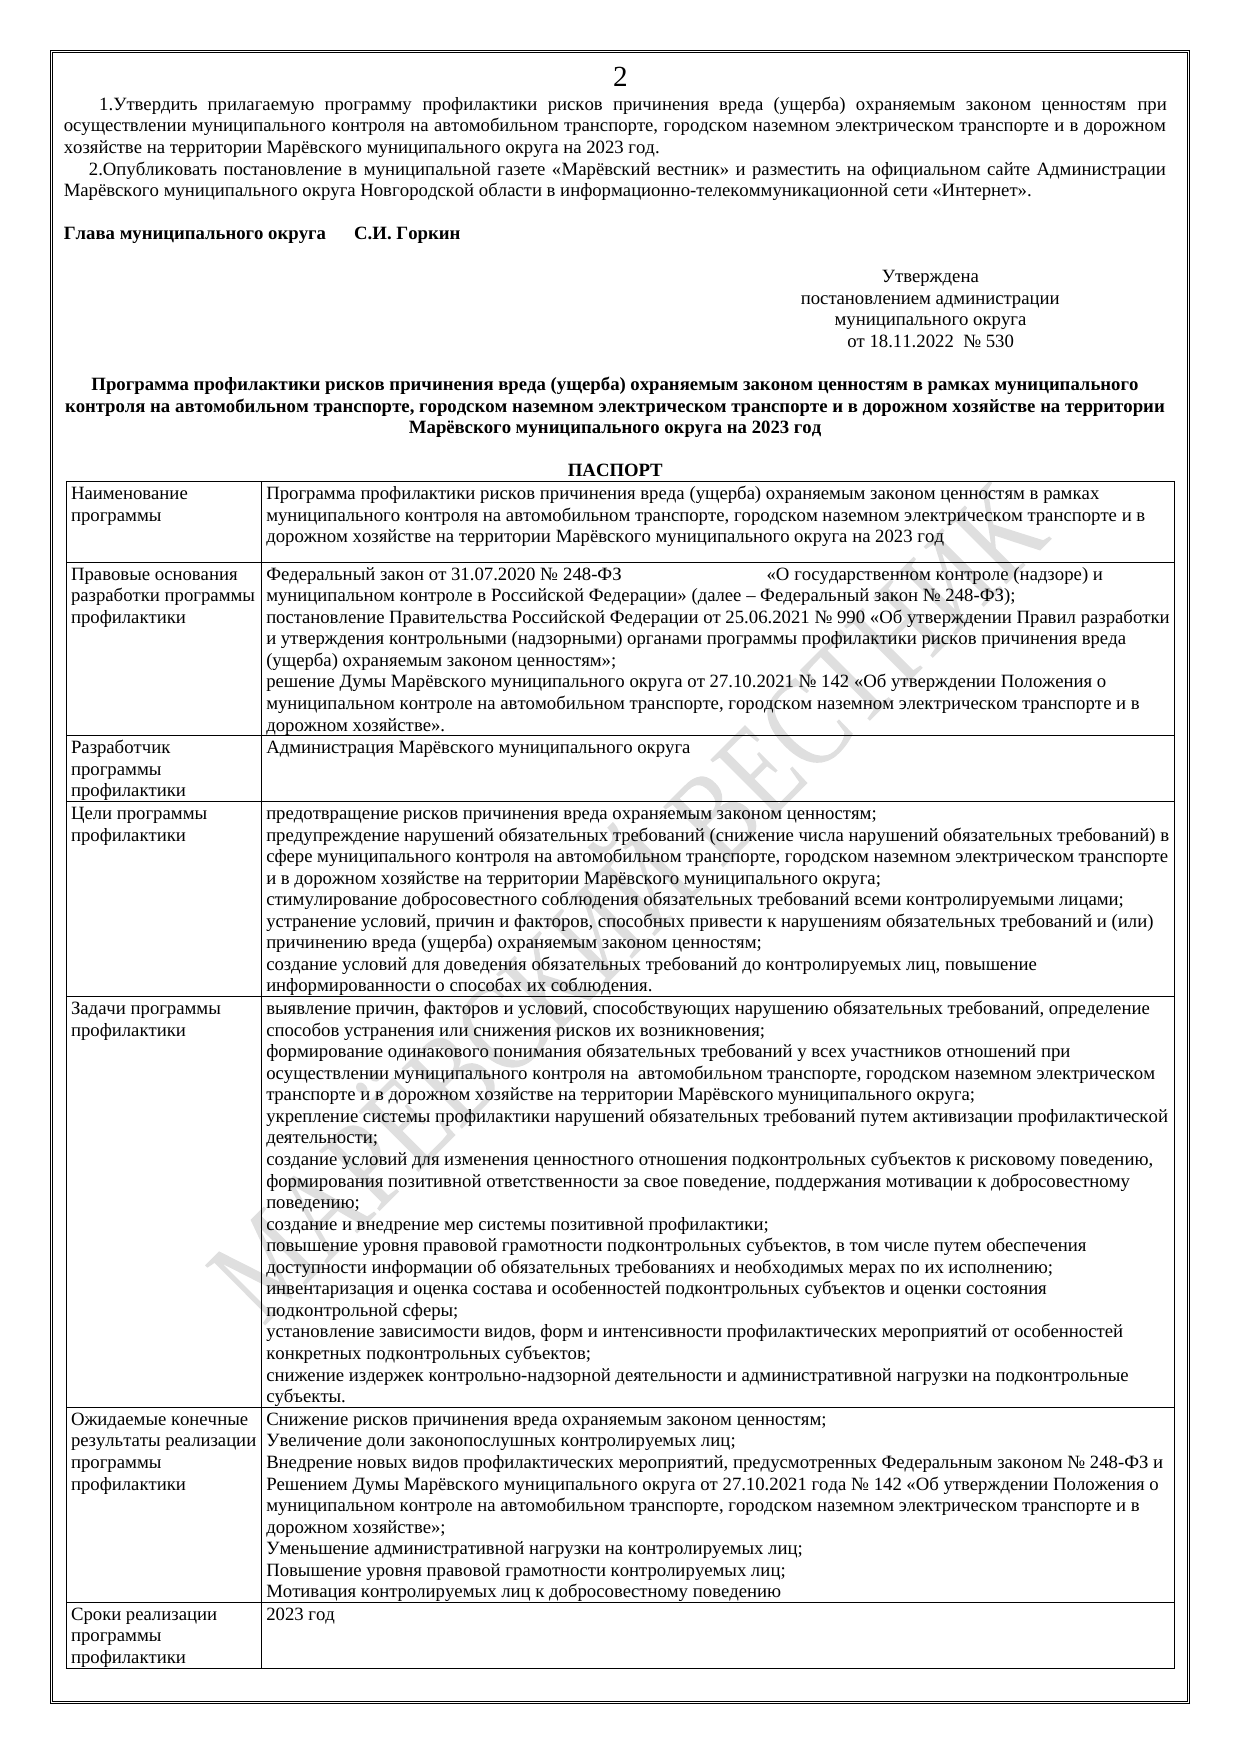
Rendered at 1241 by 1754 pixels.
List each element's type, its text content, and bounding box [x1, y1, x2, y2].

table_cell выявление причин, факторов и условий, способствующих нарушению обязательных требований, определение способов устранения или снижения рисков их возникновения; формирование одинакового понимания обязательных требований у всех участников отношений при осуществлении муниципального контроля на автомобильном транспорте, городском наземном электрическом транспорте и в дорожном хозяйстве на территории Марёвского муниципального округа; укрепление системы профилактики нарушений обязательных требований путем активизации профилактической деятельности; создание условий для изменения ценностного отношения подконтрольных субъектов к рисковому поведению, формирования позитивной ответственности за свое поведение, поддержания мотивации к добросовестному поведению; создание и внедрение мер системы позитивной профилактики; повышение уровня правовой грамотности подконтрольных субъектов, в том числе путем обеспечения доступности информации об обязательных требованиях и необходимых мерах по их исполнению; инвентаризация и оценка состава и особенностей подконтрольных субъектов и оценки состояния подконтрольной сферы; установление зависимости видов, форм и интенсивности профилактических мероприятий от особенностей конкретных подконтрольных субъектов; снижение издержек контрольно-надзорной деятельности и административной нагрузки на подконтрольные субъекты. [262, 997, 1174, 1407]
table_cell 2023 год [262, 1603, 1174, 1667]
table_cell Задачи программы профилактики [67, 997, 261, 1407]
table_cell Правовые основания разработки программы профилактики [67, 563, 261, 735]
table_cell Разработчик программы профилактики [67, 736, 261, 801]
text муниципального округа [679, 308, 1181, 330]
table_cell Администрация Марёвского муниципального округа [262, 736, 1174, 801]
text от 18.11.2022 № 530 [679, 330, 1181, 351]
text 1.Утвердить прилагаемую программу профилактики рисков причинения вреда (ущерба) охраняемым законом ценностям при осуществлении муниципального контроля на автомобильном транспорте, городском наземном электрическом транспорте и в дорожном хозяйстве на территории Марёвского муниципального округа на 2023 год. [63, 93, 1167, 157]
table_cell Снижение рисков причинения вреда охраняемым законом ценностям; Увеличение доли законопослушных контролируемых лиц; Внедрение новых видов профилактических мероприятий, предусмотренных Федеральным законом № 248-ФЗ и Решением Думы Марёвского муниципального округа от 27.10.2021 года № 142 «Об утверждении Положения о муниципальном контроле на автомобильном транспорте, городском наземном электрическом транспорте и в дорожном хозяйстве»; Уменьшение административной нагрузки на контролируемых лиц; Повышение уровня правовой грамотности контролируемых лиц; Мотивация контролируемых лиц к добросовестному поведению [262, 1408, 1174, 1602]
text ПАСПОРТ [63, 459, 1167, 481]
table_cell Федеральный закон от 31.07.2020 № 248-ФЗ «О государственном контроле (надзоре) и муниципальном контроле в Российской Федерации» (далее – Федеральный закон № 248-ФЗ); постановление Правительства Российской Федерации от 25.06.2021 № 990 «Об утверждении Правил разработки и утверждения контрольными (надзорными) органами программы профилактики рисков причинения вреда (ущерба) охраняемым законом ценностям»; решение Думы Марёвского муниципального округа от 27.10.2021 № 142 «Об утверждении Положения о муниципальном контроле на автомобильном транспорте, городском наземном электрическом транспорте и в дорожном хозяйстве». [262, 563, 1174, 735]
table_header Программа профилактики рисков причинения вреда (ущерба) охраняемым законом ценностям в рамках муниципального контроля на автомобильном транспорте, городском наземном электрическом транспорте и в дорожном хозяйстве на территории Марёвского муниципального округа на 2023 год [262, 482, 1174, 562]
text Глава муниципального округа С.И. Горкин [63, 222, 1167, 244]
text Утверждена [679, 265, 1181, 287]
table_cell Ожидаемые конечные результаты реализации программы профилактики [67, 1408, 261, 1602]
table_cell предотвращение рисков причинения вреда охраняемым законом ценностям; предупреждение нарушений обязательных требований (снижение числа нарушений обязательных требований) в сфере муниципального контроля на автомобильном транспорте, городском наземном электрическом транспорте и в дорожном хозяйстве на территории Марёвского муниципального округа; стимулирование добросовестного соблюдения обязательных требований всеми контролируемыми лицами; устранение условий, причин и факторов, способных привести к нарушениям обязательных требований и (или) причинению вреда (ущерба) охраняемым законом ценностям; создание условий для доведения обязательных требований до контролируемых лиц, повышение информированности о способах их соблюдения. [262, 802, 1174, 996]
table_header Наименование программы [67, 482, 261, 562]
table_cell Сроки реализации программы профилактики [67, 1603, 261, 1667]
text постановлением администрации [679, 287, 1181, 308]
text Программа профилактики рисков причинения вреда (ущерба) охраняемым законом ценностям в рамках муниципального контроля на автомобильном транспорте, городском наземном электрическом транспорте и в дорожном хозяйстве на территории Марёвского муниципального округа на 2023 год [63, 373, 1167, 438]
table_cell Цели программы профилактики [67, 802, 261, 996]
text 2.Опубликовать постановление в муниципальной газете «Марёвский вестник» и разместить на официальном сайте Администрации Марёвского муниципального округа Новгородской области в информационно-телекоммуникационной сети «Интернет». [63, 157, 1167, 201]
